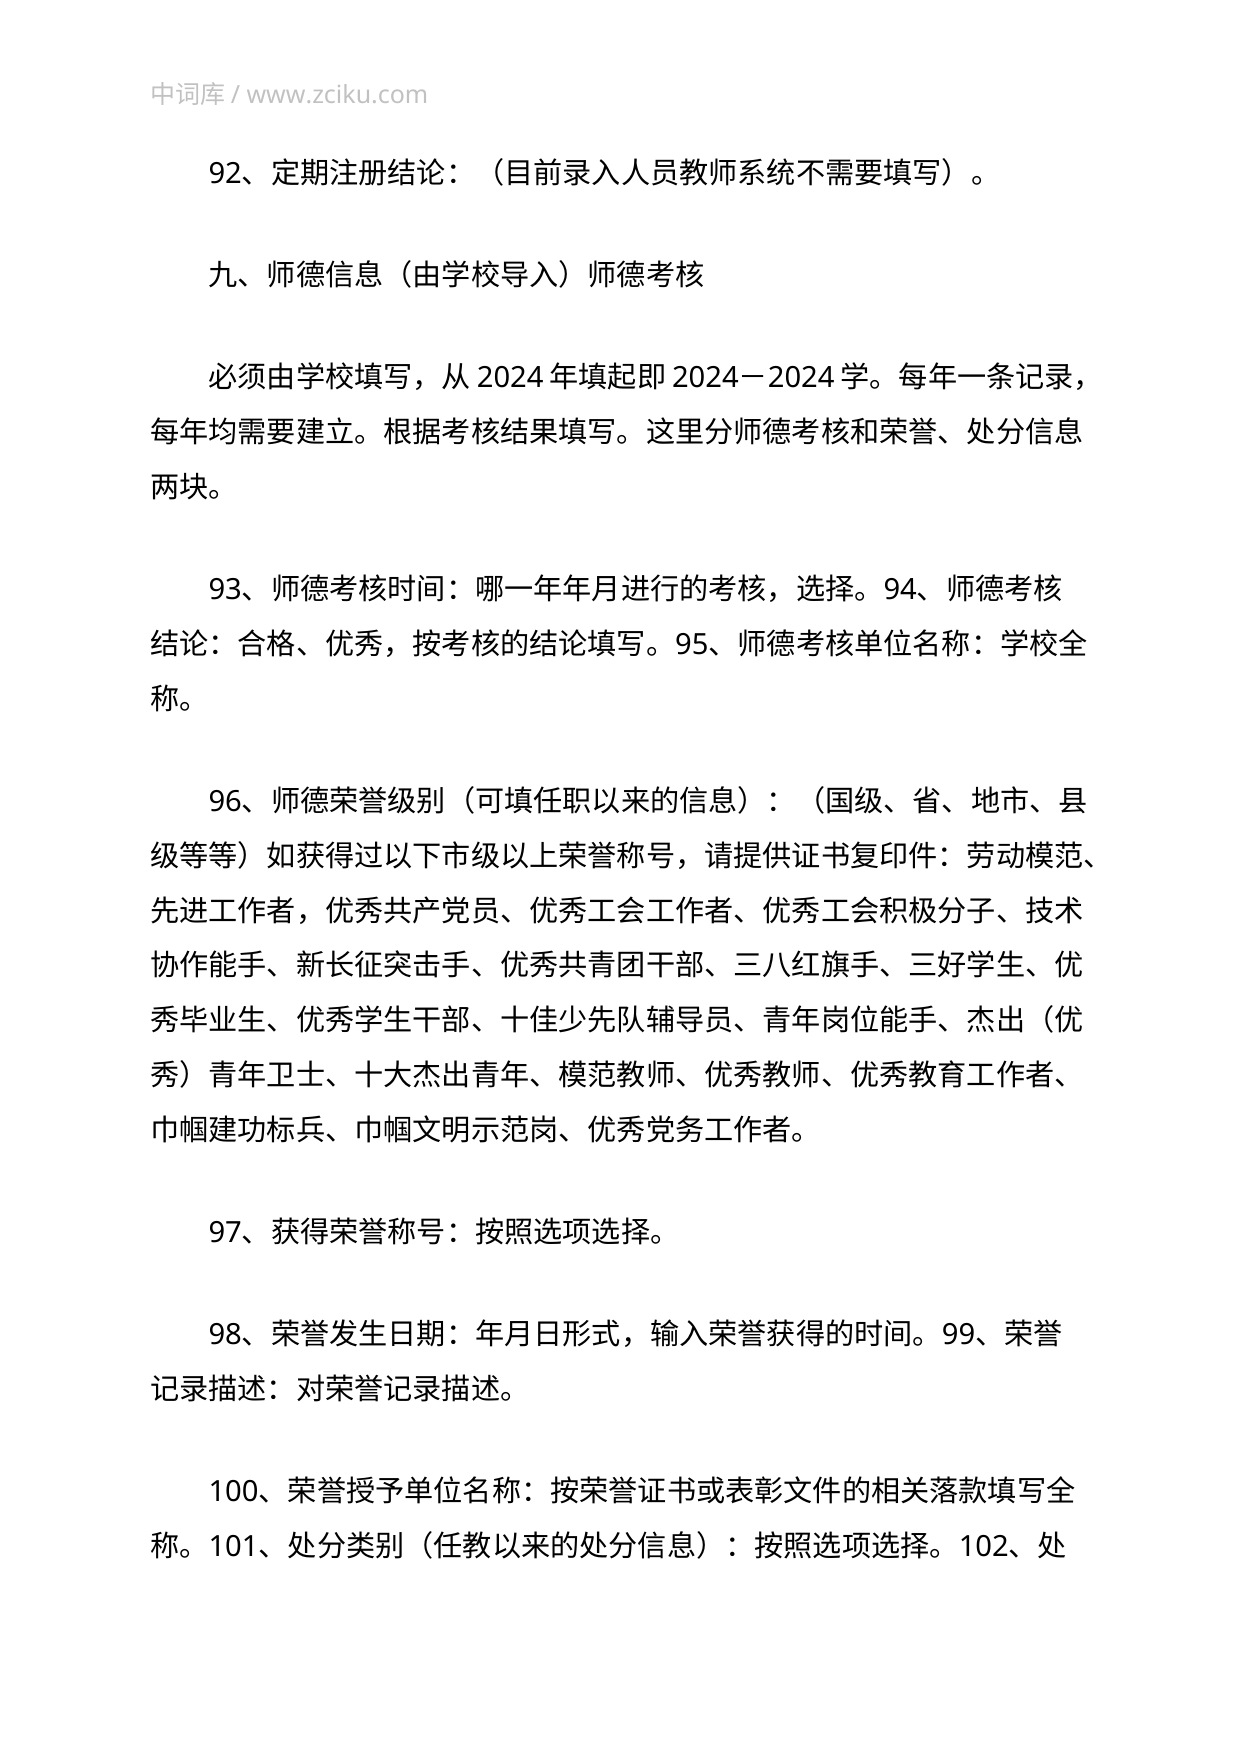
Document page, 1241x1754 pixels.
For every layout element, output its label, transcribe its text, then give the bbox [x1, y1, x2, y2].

text 必须由学校填写，从2024年填起即2024－2024学。每年一条记录，每年均需要建立。根据考核结果填写。这里分师德考核和荣誉、处分信息两块。 [150, 354, 1090, 506]
text 92、定期注册结论：（目前录入人员教师系统不需要填写）。 [150, 150, 1090, 192]
text 93、师德考核时间：哪一年年月进行的考核，选择。94、师德考核结论：合格、优秀，按考核的结论填写。95、师德考核单位名称：学校全称。 [150, 565, 1090, 718]
text 97、获得荣誉称号：按照选项选择。 [150, 1208, 1090, 1251]
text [150, 1467, 1090, 1564]
text 九、师德信息（由学校导入）师德考核 [150, 252, 1090, 294]
text 98、荣誉发生日期：年月日形式，输入荣誉获得的时间。99、荣誉记录描述：对荣誉记录描述。 [150, 1310, 1090, 1408]
text 96、师德荣誉级别（可填任职以来的信息）：（国级、省、地市、县级等等）如获得过以下市级以上荣誉称号，请提供证书复印件：劳动模范、先进工作者，优秀共产党员、优秀工会工作者、优秀工会积极分子、技术协作能手、新长征突击手、优秀共青团干部、三八红旗手、三好学生、优秀毕业生、优秀学生干部、十佳少先队辅导员、青年岗位能手、杰出（优秀）青年卫士、十大杰出青年、模范教师、优秀教师、优秀教育工作者、巾帼建功标兵、巾帼文明示范岗、优秀党务工作者。 [150, 777, 1090, 1149]
